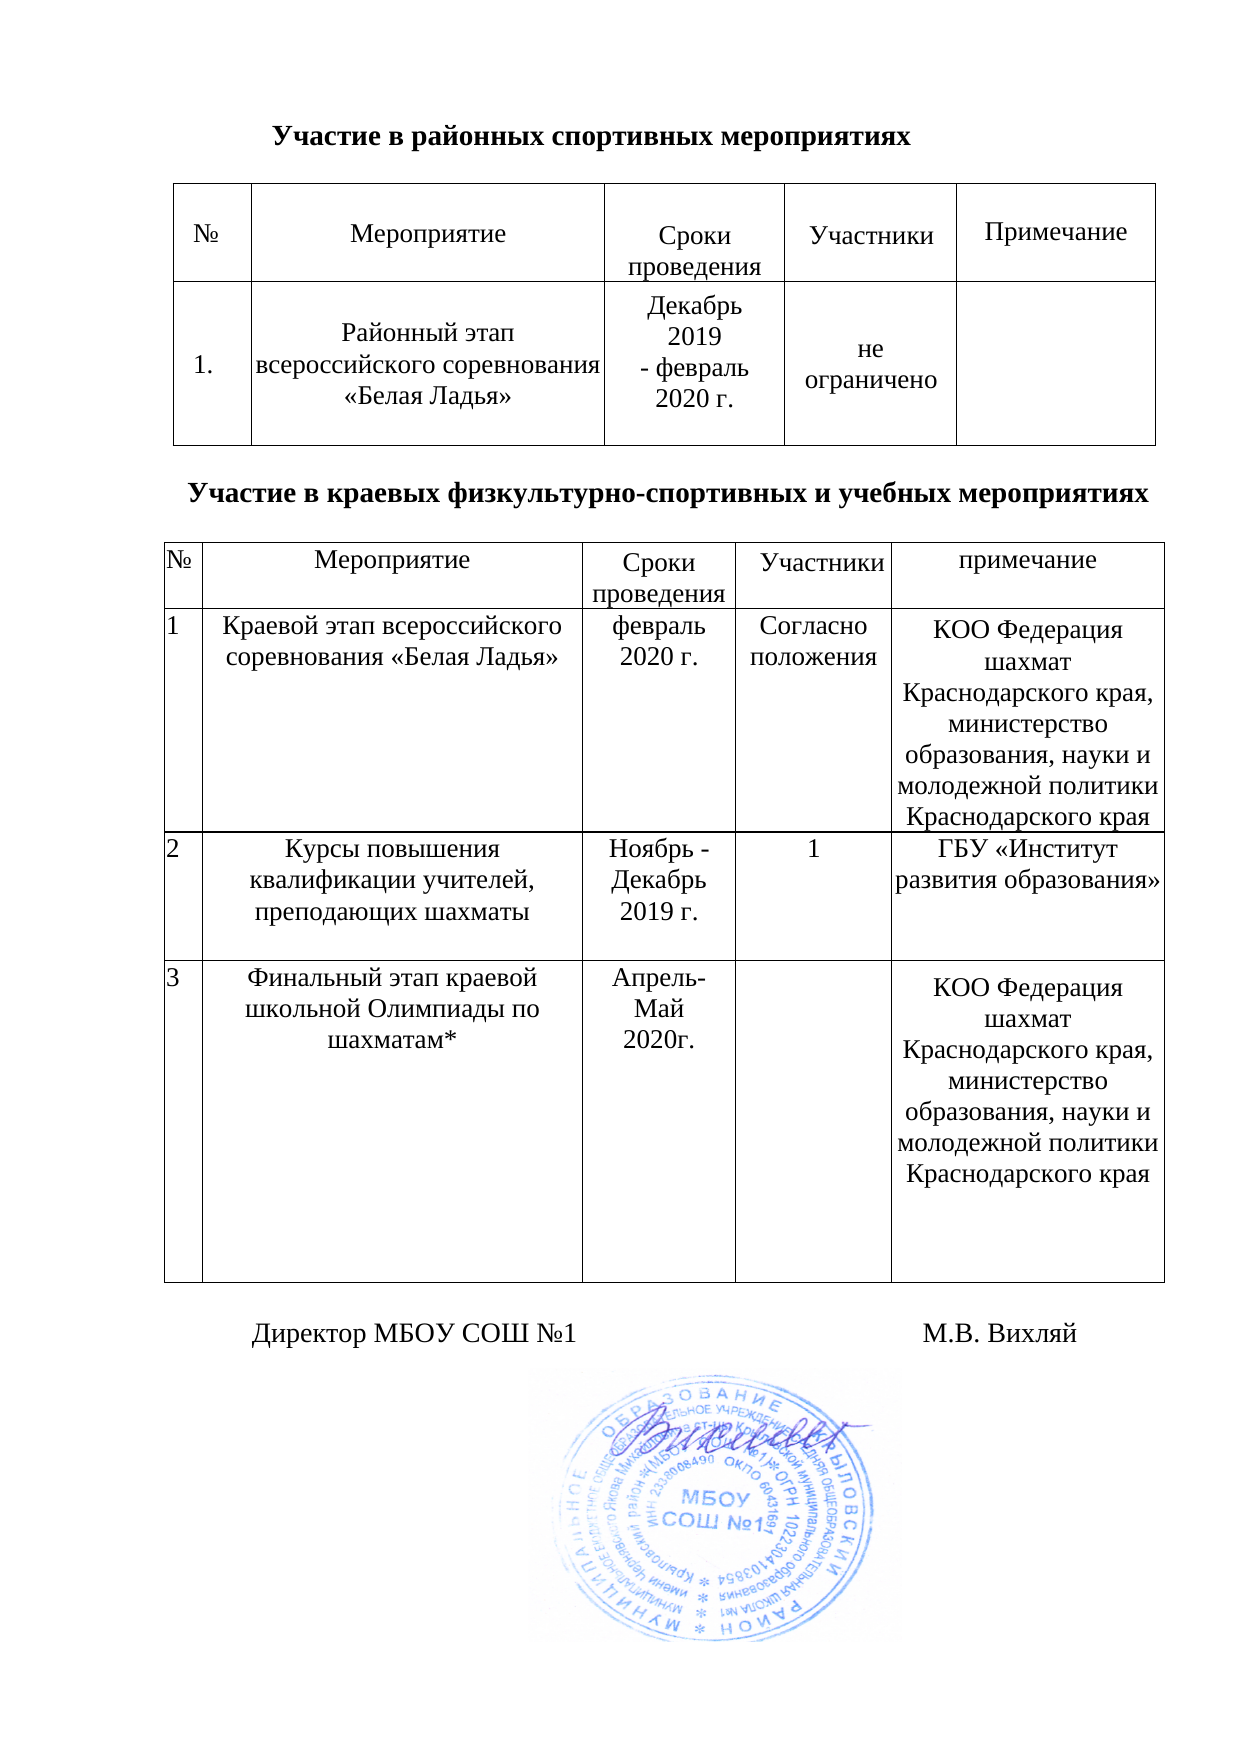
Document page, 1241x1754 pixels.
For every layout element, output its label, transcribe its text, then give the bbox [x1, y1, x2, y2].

table_header Сроки проведения [583, 543, 735, 608]
table_cell февраль 2020 г. [583, 609, 735, 831]
table_cell не ограничено [785, 282, 956, 444]
table_cell Курсы повышения квалификации учителей, преподающих шахматы [203, 833, 582, 960]
table_cell Районный этап всероссийского соревнования «Белая Ладья» [252, 282, 604, 444]
picture [528, 1368, 902, 1642]
table_header № [174, 184, 251, 281]
table_cell Краевой этап всероссийского соревнования «Белая Ладья» [203, 609, 582, 831]
table_header Участники [785, 184, 956, 281]
table_cell Декабрь 2019 - февраль 2020 г. [605, 282, 784, 444]
text Участие в районных спортивных мероприятиях [264, 118, 1152, 152]
table_header примечание [892, 543, 1164, 608]
table_cell 1 [736, 833, 891, 960]
table_cell 3 [165, 961, 202, 1282]
table_cell Согласно положения [736, 609, 891, 831]
table_cell [957, 282, 1155, 444]
table_header Участники [736, 543, 891, 608]
table_header Примечание [957, 184, 1155, 281]
table_cell 1. [174, 282, 251, 444]
table_cell КОО Федерация шахмат Краснодарского края, министерство образования, науки и молодежной политики Краснодарского края [892, 961, 1164, 1282]
text Участие в краевых физкультурно-спортивных и учебных мероприятиях [177, 475, 1152, 508]
table_cell Финальный этап краевой школьной Олимпиады по шахматам* [203, 961, 582, 1282]
text Директор МБОУ СОШ №1 М.В. Вихляй [177, 1283, 1152, 1348]
table_header Мероприятие [203, 543, 582, 608]
table_header № [165, 543, 202, 608]
table_cell ГБУ «Институт развития образования» [892, 833, 1164, 960]
table_cell КОО Федерация шахмат Краснодарского края, министерство образования, науки и молодежной политики Краснодарского края [892, 609, 1164, 831]
table_cell Ноябрь - Декабрь 2019 г. [583, 833, 735, 960]
table_header Мероприятие [252, 184, 604, 281]
table_cell [736, 961, 891, 1282]
table_header Сроки проведения [605, 184, 784, 281]
table_cell 2 [165, 833, 202, 960]
table_cell 1 [165, 609, 202, 831]
table_cell Апрель- Май 2020г. [583, 961, 735, 1282]
